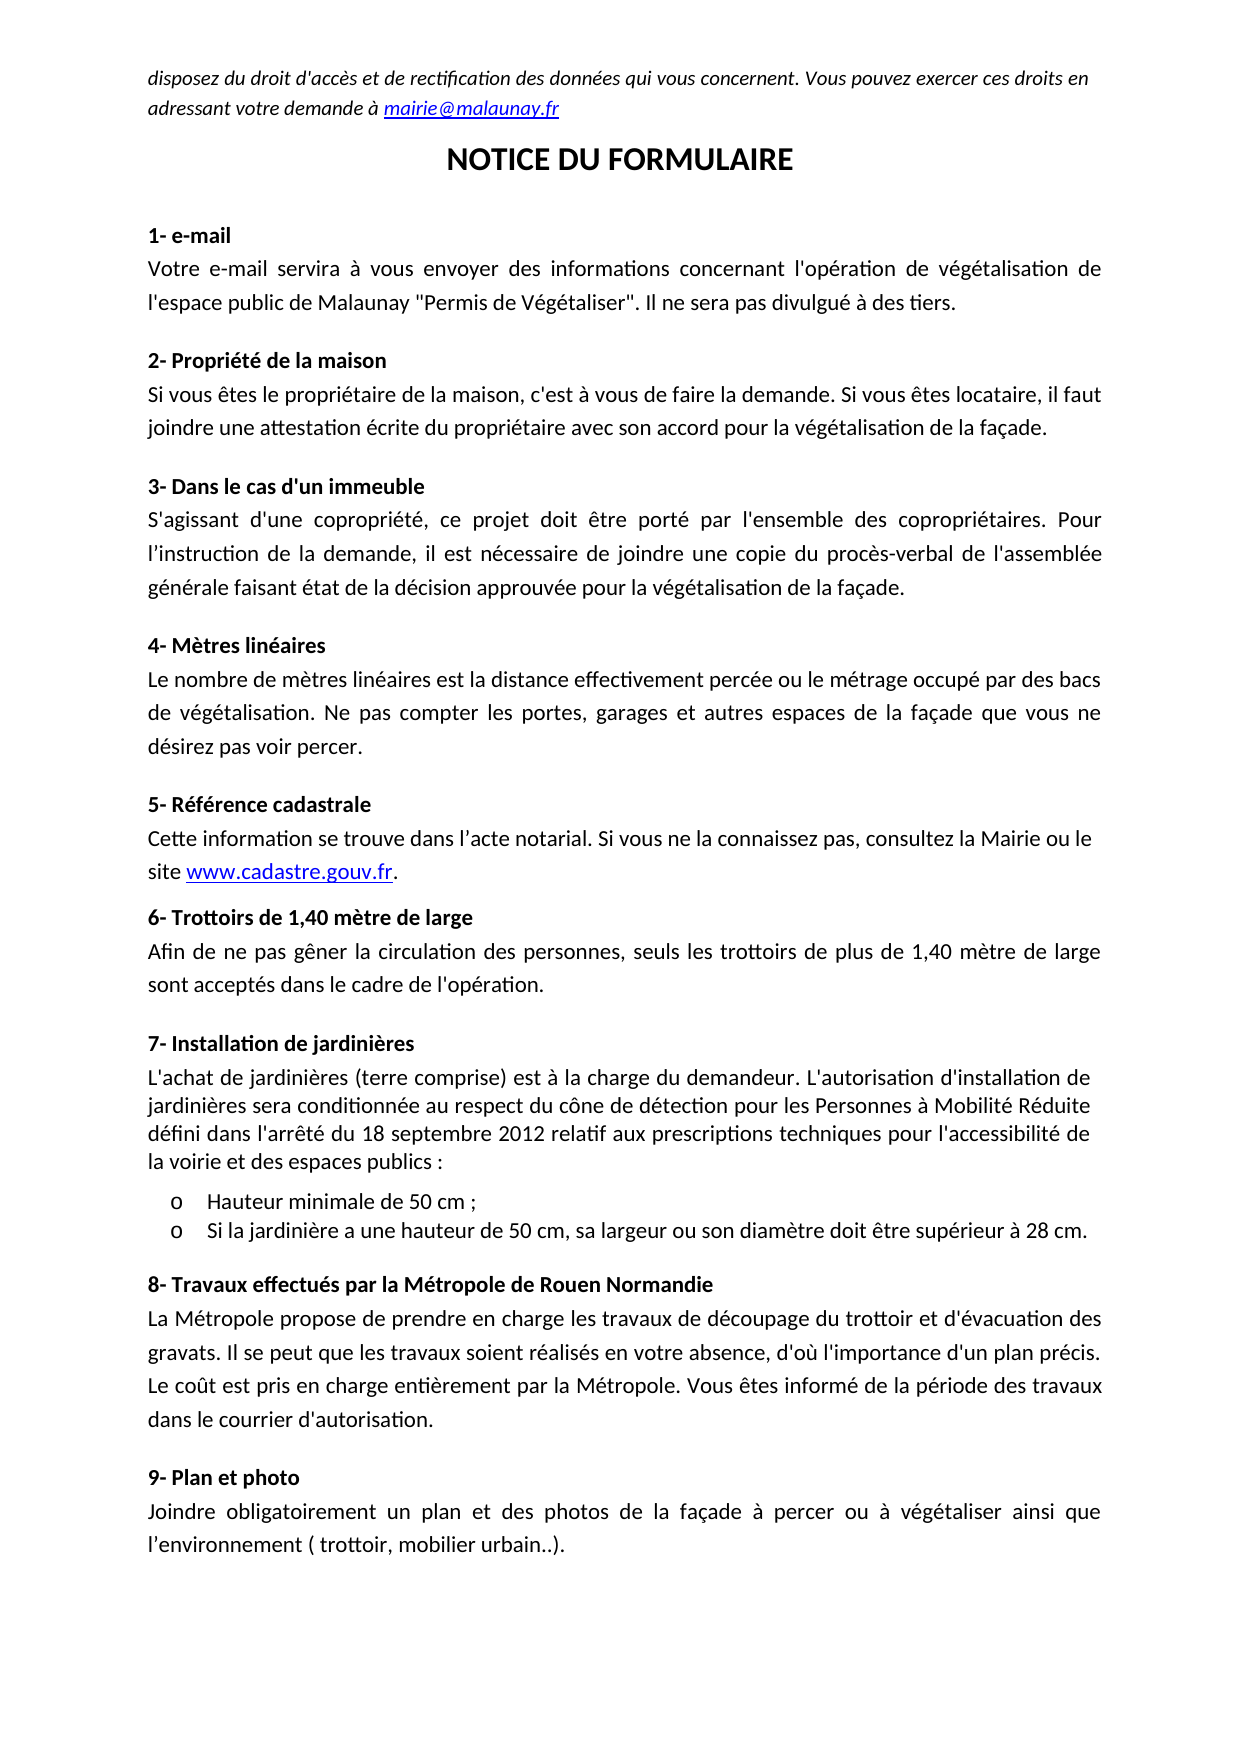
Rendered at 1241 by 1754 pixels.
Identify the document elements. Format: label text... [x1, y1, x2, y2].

text Votre e-mail servira à vous envoyer des informations concernant l'opération de végétalisation de l'espace public de Malaunay "Permis de Végétaliser". Il ne sera pas divulgué à des tiers. [148, 254, 1104, 316]
text 6- Trottoirs de 1,40 mètre de large [148, 903, 1104, 932]
text Afin de ne pas gêner la circulation des personnes, seuls les trottoirs de plus de 1,40 mètre de large sont acceptés dans le cadre de l'opération. [148, 937, 1104, 999]
text 9- Plan et photo [148, 1463, 1104, 1491]
text 3- Dans le cas d'un immeuble [148, 472, 1104, 500]
text Le nombre de mètres linéaires est la distance effectivement percée ou le métrage occupé par des bacs de végétalisation. Ne pas compter les portes, garages et autres espaces de la façade que vous ne désirez pas voir percer. [148, 665, 1104, 760]
list Si la jardinière a une hauteur de 50 cm, sa largeur ou son diamètre doit être supérieur à 28 cm. [169, 1216, 1092, 1246]
text 4- Mètres linéaires [148, 631, 1104, 659]
text NOTICE DU FORMULAIRE [148, 138, 1092, 179]
text Joindre obligatoirement un plan et des photos de la façade à percer ou à végétaliser ainsi que l’environnement ( trottoir, mobilier urbain..). [148, 1497, 1104, 1558]
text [148, 65, 1092, 121]
text 7- Installation de jardinières [148, 1029, 1104, 1057]
text 5- Référence cadastrale [148, 790, 1104, 818]
text S'agissant d'une copropriété, ce projet doit être porté par l'ensemble des copropriétaires. Pour l’instruction de la demande, il est nécessaire de joindre une copie du procès-verbal de l'assemblée générale faisant état de la décision approuvée pour la végétalisation de la façade. [148, 506, 1104, 601]
text La Métropole propose de prendre en charge les travaux de découpage du trottoir et d'évacuation des gravats. Il se peut que les travaux soient réalisés en votre absence, d'où l'importance d'un plan précis. Le coût est pris en charge entièrement par la Métropole. Vous êtes informé de la période des travaux dans le courrier d'autorisation. [148, 1304, 1104, 1433]
text 1- e-mail [148, 221, 1104, 249]
text L'achat de jardinières (terre comprise) est à la charge du demandeur. L'autorisation d'installation de jardinières sera conditionnée au respect du cône de détection pour les Personnes à Mobilité Réduite défini dans l'arrêté du 18 septembre 2012 relatif aux prescriptions techniques pour l'accessibilité de la voirie et des espaces publics : [148, 1063, 1092, 1175]
list Hauteur minimale de 50 cm ; [169, 1187, 1092, 1216]
text 8- Travaux effectués par la Métropole de Rouen Normandie [148, 1271, 1104, 1299]
text 2- Propriété de la maison [148, 346, 1104, 374]
text Cette information se trouve dans l’acte notarial. Si vous ne la connaissez pas, consultez la Mairie ou le site www.cadastre.gouv.fr. [148, 824, 1104, 886]
text Si vous êtes le propriétaire de la maison, c'est à vous de faire la demande. Si vous êtes locataire, il faut joindre une attestation écrite du propriétaire avec son accord pour la végétalisation de la façade. [148, 380, 1104, 442]
